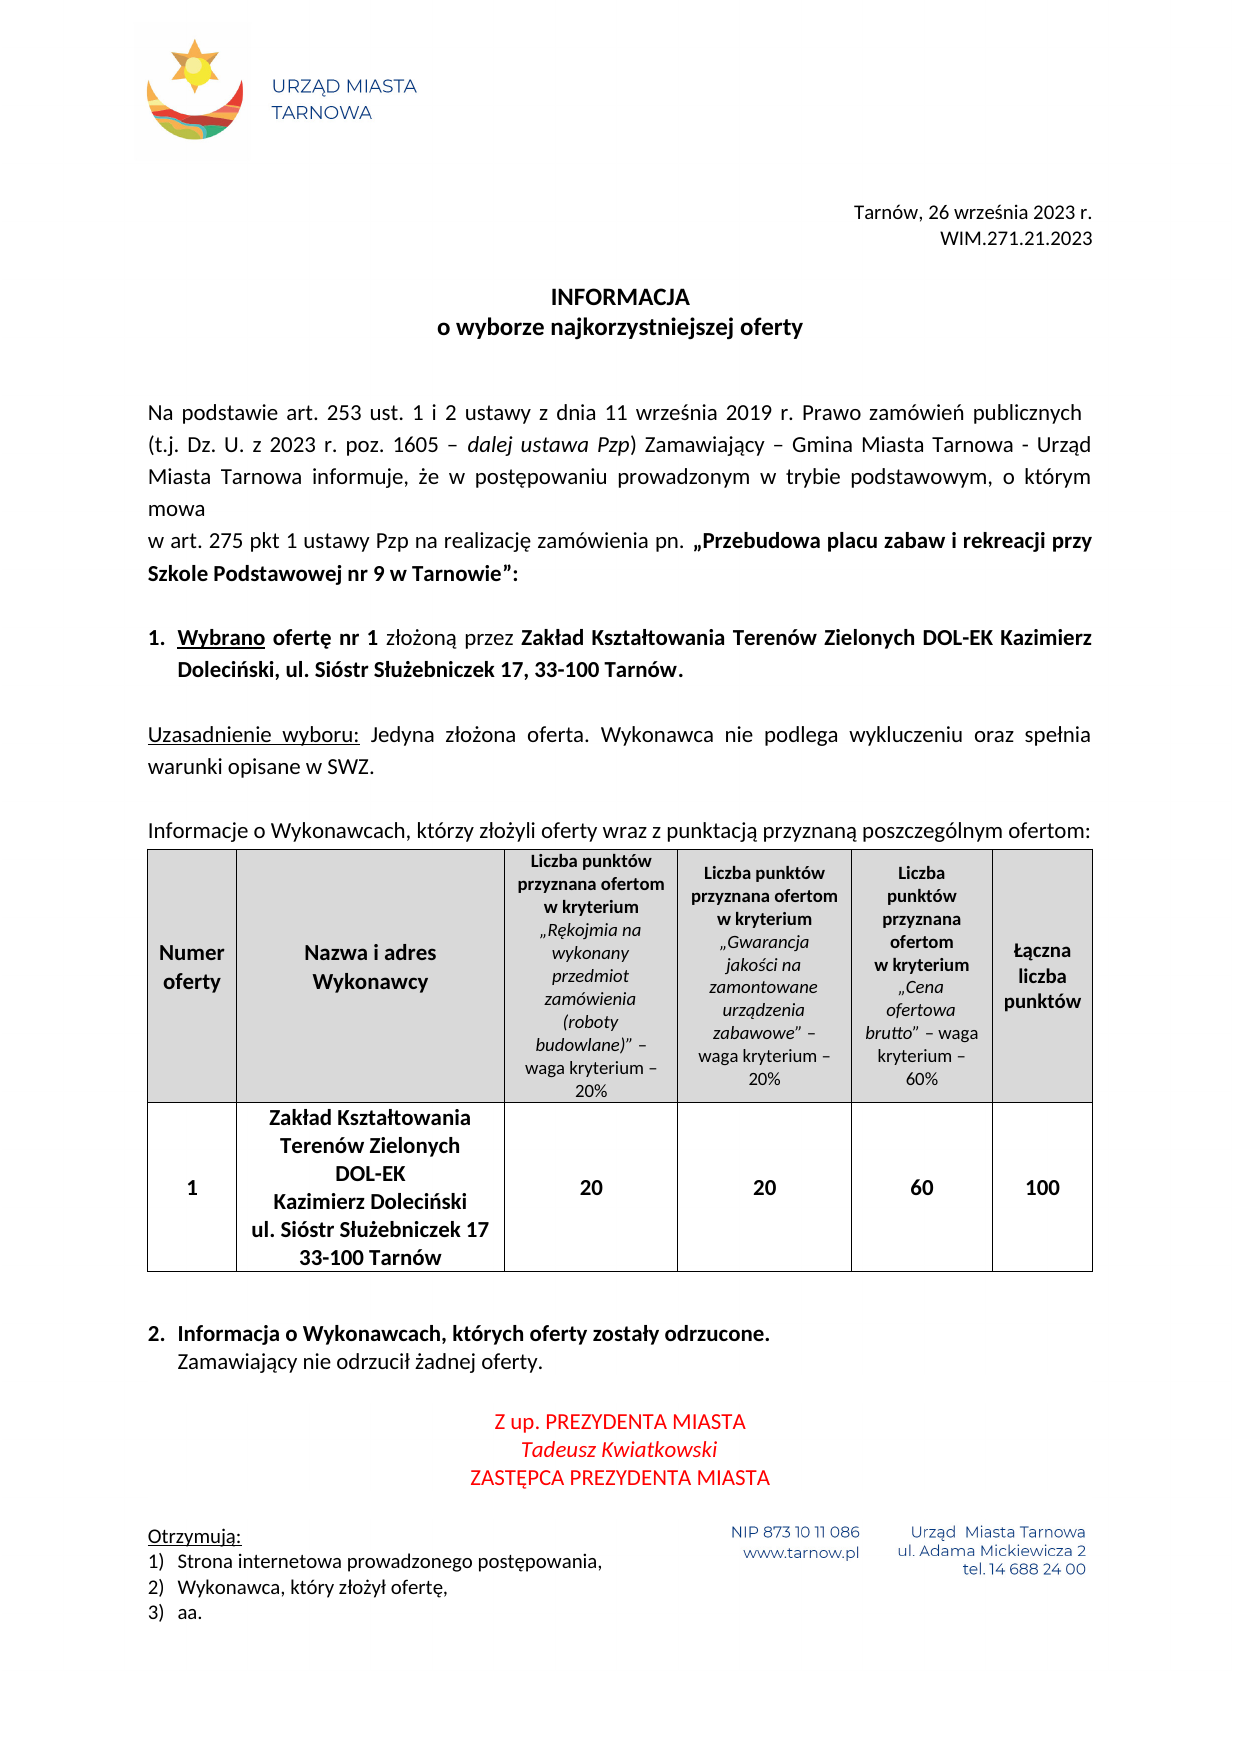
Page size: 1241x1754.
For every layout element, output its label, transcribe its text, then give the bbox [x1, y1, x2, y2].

table_header Liczba punktów przyznana ofertom w kryterium „Rękojmia na wykonany przedmiot zamówienia (roboty budowlane)” – waga kryterium – 20% [505, 850, 677, 1102]
text Tarnów, 26 września 2023 r. [148, 199, 1092, 225]
text Informacje o Wykonawcach, którzy złożyli oferty wraz z punktacją przyznaną poszczególnym ofertom: [148, 816, 1092, 844]
text Zamawiający nie odrzucił żadnej oferty. [148, 1347, 1092, 1375]
picture [2, 0, 1232, 1671]
table_cell 20 [505, 1103, 677, 1271]
table_header Liczba punktów przyznana ofertom w kryterium „Cena ofertowa brutto” – waga kryterium – 60% [852, 850, 992, 1102]
text WIM.271.21.2023 [148, 225, 1092, 250]
table_cell 60 [852, 1103, 992, 1271]
text Na podstawie art. 253 ust. 1 i 2 ustawy z dnia 11 września 2019 r. Prawo zamówień publicznych (t.j. Dz. U. z 2023 r. poz. 1605 – dalej ustawa Pzp) Zamawiający – Gmina Miasta Tarnowa - Urząd Miasta Tarnowa informuje, że w postępowaniu prowadzonym w trybie podstawowym, o którym mowa w art. 275 pkt 1 ustawy Pzp na realizację zamówienia pn. „Przebudowa placu zabaw i rekreacji przy Szkole Podstawowej nr 9 w Tarnowie”: [148, 398, 1092, 587]
text Z up. PREZYDENTA MIASTA [148, 1407, 1092, 1435]
table_header Numer oferty [148, 850, 236, 1102]
text o wyborze najkorzystniejszej oferty [148, 311, 1092, 342]
list aa. [148, 1599, 1092, 1625]
table_cell Zakład Kształtowania Terenów Zielonych DOL-EK Kazimierz Doleciński ul. Sióstr Służebniczek 17 33-100 Tarnów [237, 1103, 504, 1271]
text INFORMACJA [148, 281, 1092, 311]
table_cell 1 [148, 1103, 236, 1271]
list Wybrano ofertę nr 1 złożoną przez Zakład Kształtowania Terenów Zielonych DOL-EK Kazimierz Doleciński, ul. Sióstr Służebniczek 17, 33-100 Tarnów. [148, 623, 1092, 683]
list Informacja o Wykonawcach, których oferty zostały odrzucone. [148, 1319, 1092, 1347]
text Tadeusz Kwiatkowski [148, 1435, 1092, 1463]
table_header Nazwa i adres Wykonawcy [237, 850, 504, 1102]
text Otrzymują: [148, 1523, 1092, 1549]
list Strona internetowa prowadzonego postępowania, [148, 1549, 1092, 1574]
table_header Łączna liczba punktów [993, 850, 1092, 1102]
table_cell 20 [678, 1103, 851, 1271]
table_header Liczba punktów przyznana ofertom w kryterium „Gwarancja jakości na zamontowane urządzenia zabawowe” – waga kryterium – 20% [678, 850, 851, 1102]
text ZASTĘPCA PREZYDENTA MIASTA [148, 1463, 1092, 1491]
table_cell 100 [993, 1103, 1092, 1271]
text Uzasadnienie wyboru: Jedyna złożona oferta. Wykonawca nie podlega wykluczeniu oraz spełnia warunki opisane w SWZ. [148, 720, 1092, 780]
list Wykonawca, który złożył ofertę, [148, 1574, 1092, 1599]
